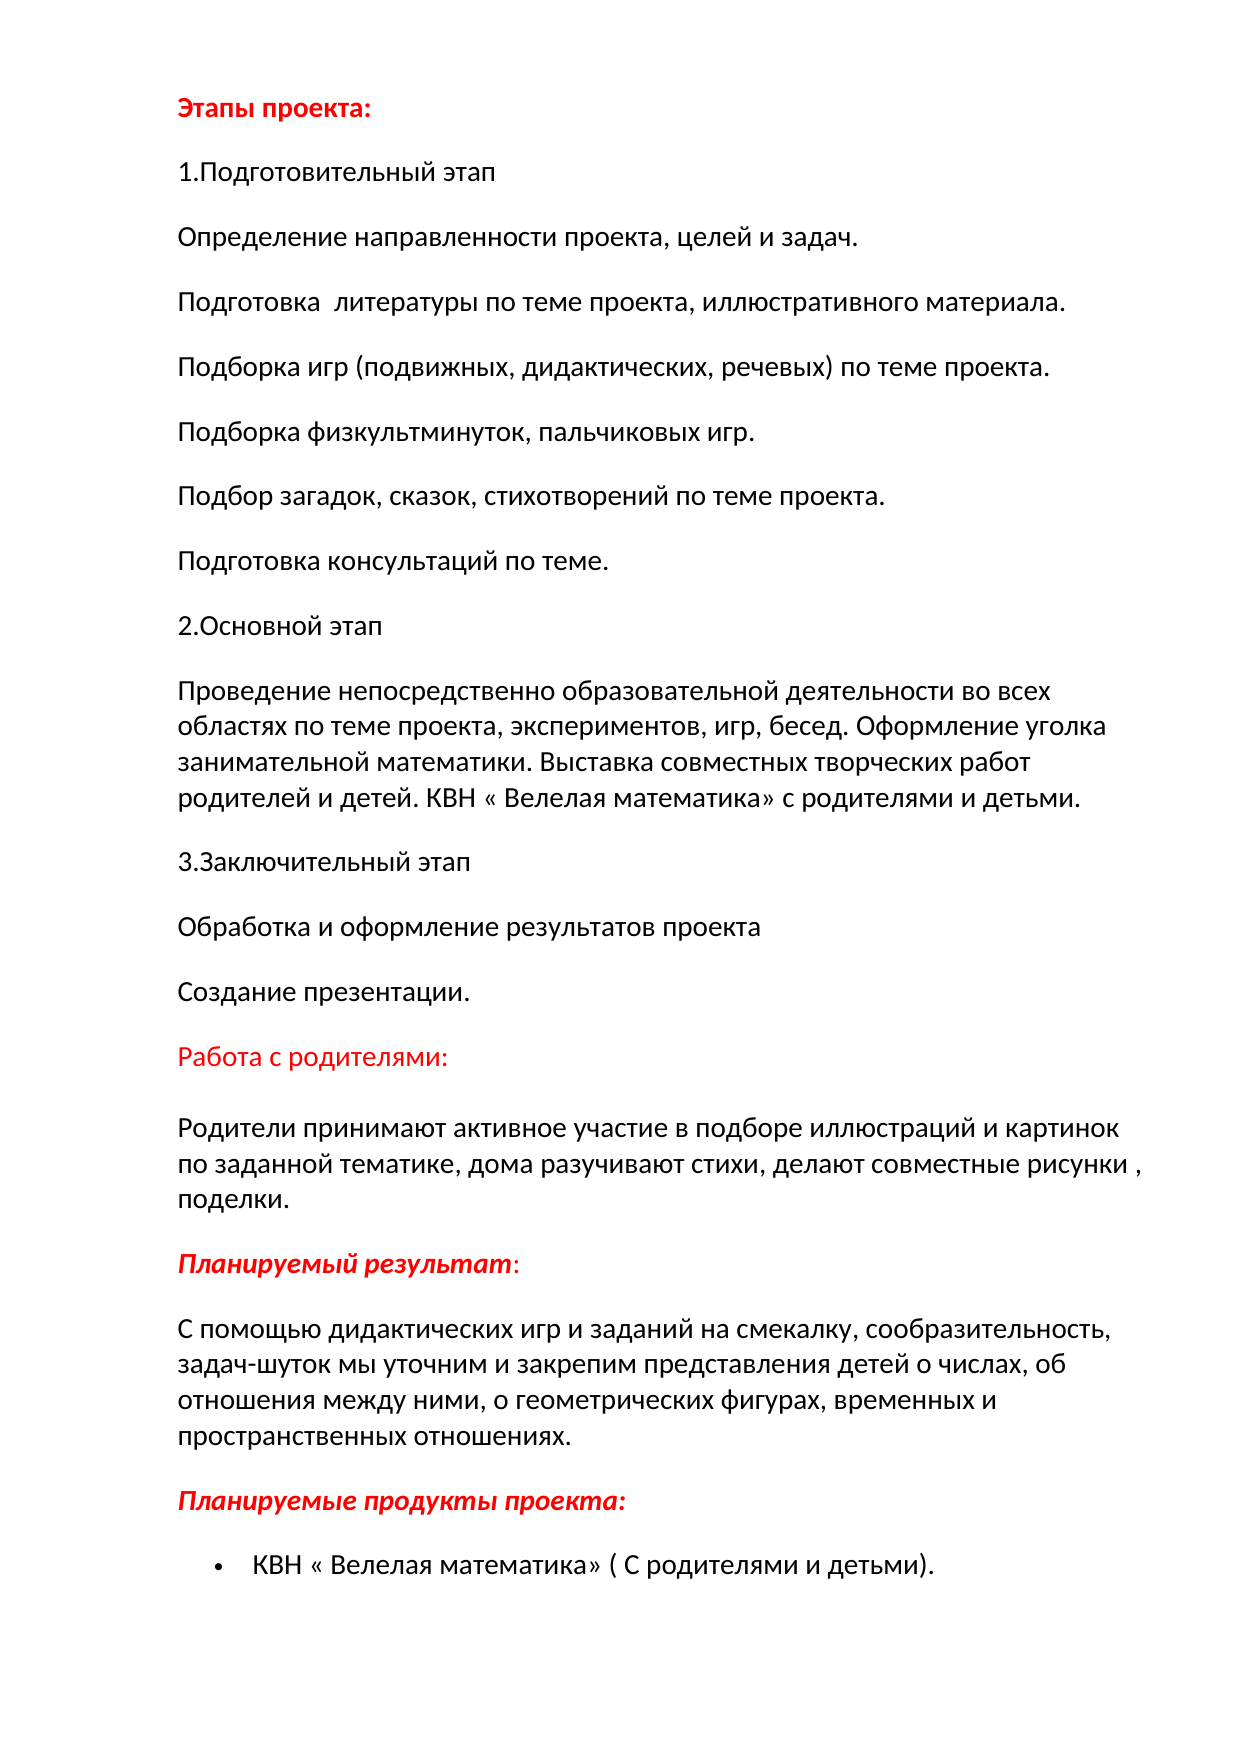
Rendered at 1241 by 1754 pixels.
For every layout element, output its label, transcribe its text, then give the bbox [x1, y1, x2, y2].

text Этапы проекта: [177, 89, 1152, 124]
text Планируемые продукты проекта: [177, 1482, 1152, 1517]
text С помощью дидактических игр и заданий на смекалку, сообразительность, задач-шуток мы уточним и закрепим представления детей о числах, об отношения между ними, о геометрических фигурах, временных и пространственных отношениях. [177, 1310, 1152, 1452]
list КВН « Велелая математика» ( С родителями и детьми). [215, 1546, 1152, 1582]
text Подборка игр (подвижных, дидактических, речевых) по теме проекта. [177, 348, 1152, 383]
text Подготовка консультаций по теме. [177, 542, 1152, 578]
text 1.Подготовительный этап [177, 153, 1152, 189]
text Планируемый результат: [177, 1245, 1152, 1281]
text Подборка физкультминуток, пальчиковых игр. [177, 413, 1152, 448]
text Работа с родителями: [177, 1038, 1152, 1073]
text Создание презентации. [177, 973, 1152, 1009]
text Обработка и оформление результатов проекта [177, 908, 1152, 944]
text Родители принимают активное участие в подборе иллюстраций и картинок по заданной тематике, дома разучивают стихи, делают совместные рисунки , поделки. [177, 1109, 1152, 1216]
text Подбор загадок, сказок, стихотворений по теме проекта. [177, 477, 1152, 513]
text Определение направленности проекта, целей и задач. [177, 218, 1152, 254]
text Проведение непосредственно образовательной деятельности во всех областях по теме проекта, экспериментов, игр, бесед. Оформление уголка занимательной математики. Выставка совместных творческих работ родителей и детей. КВН « Велелая математика» с родителями и детьми. [177, 672, 1152, 814]
text 2.Основной этап [177, 607, 1152, 643]
text Подготовка литературы по теме проекта, иллюстративного материала. [177, 283, 1152, 319]
text 3.Заключительный этап [177, 843, 1152, 879]
